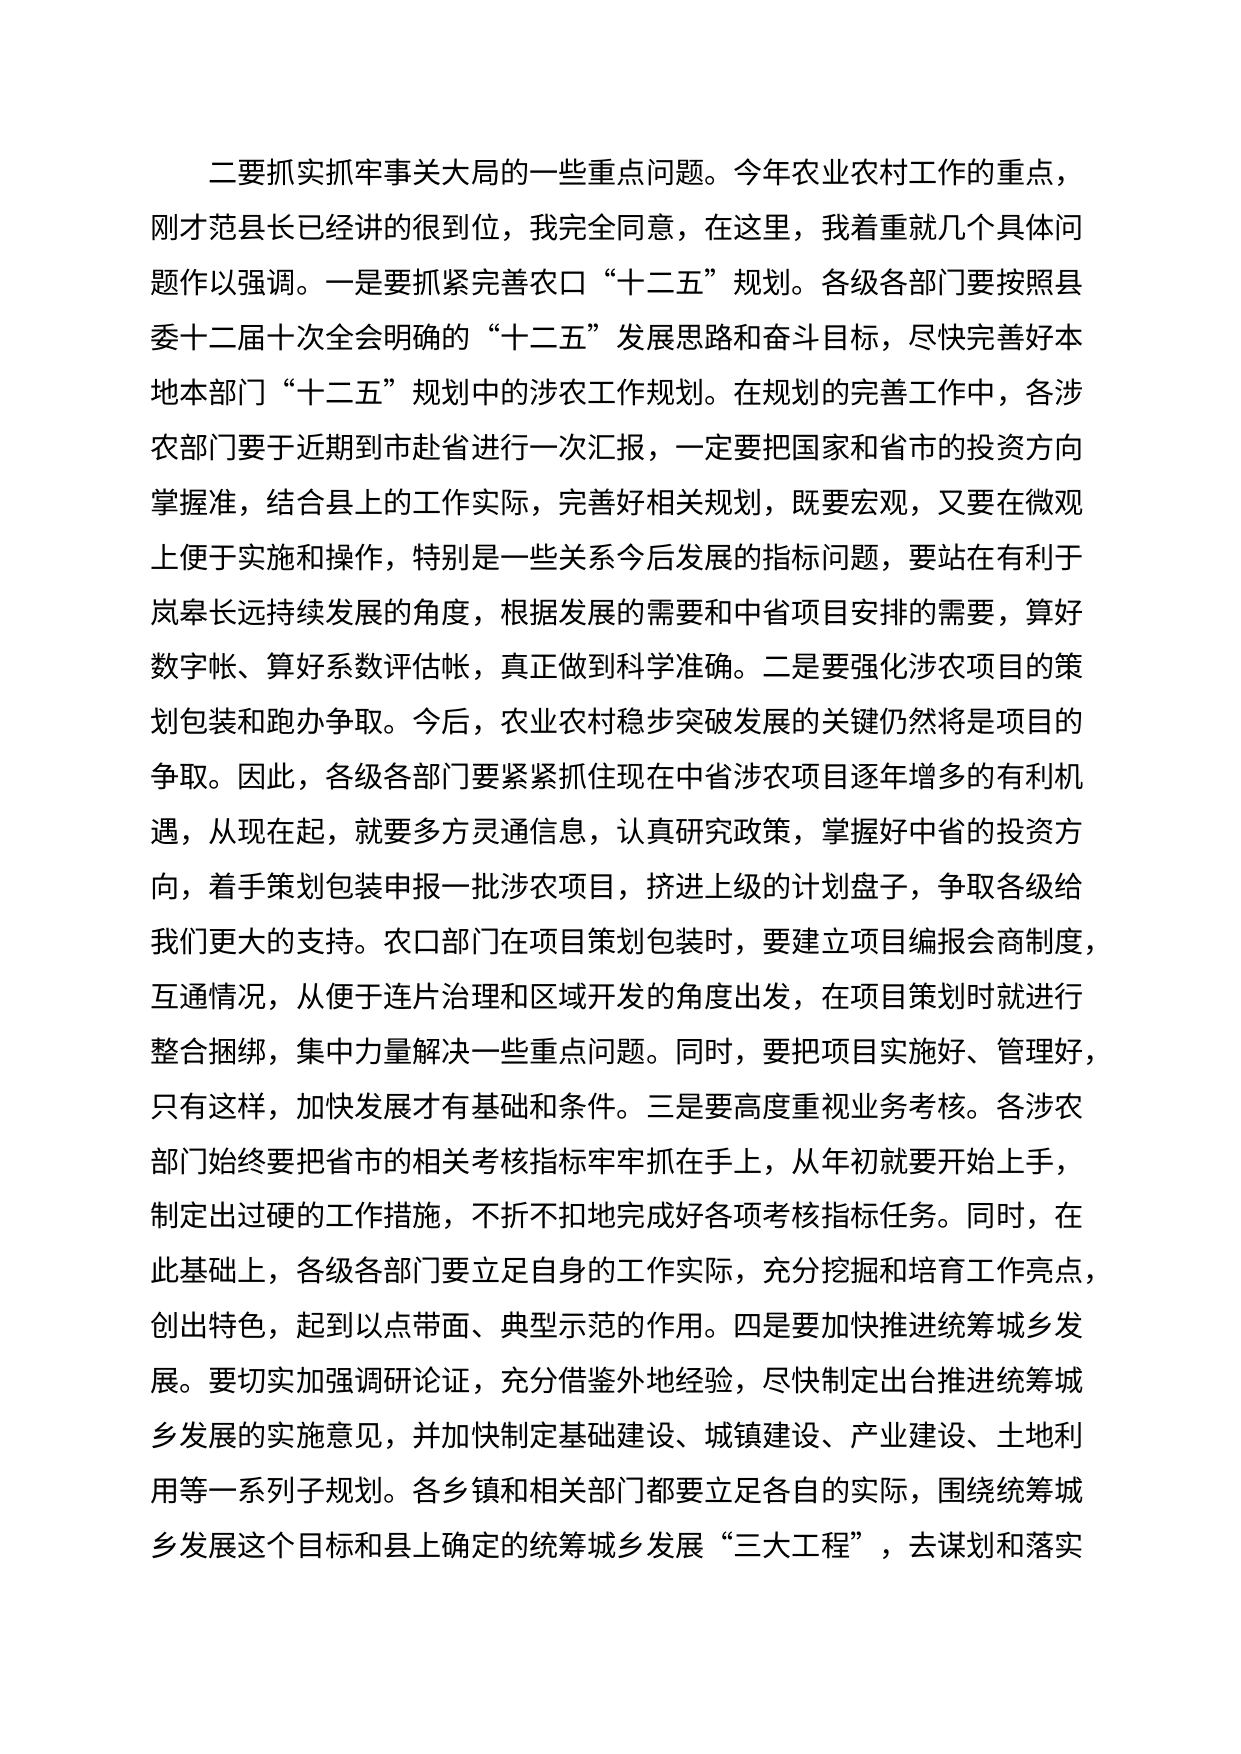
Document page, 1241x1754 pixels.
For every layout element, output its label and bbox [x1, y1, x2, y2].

text [150, 150, 1090, 1565]
